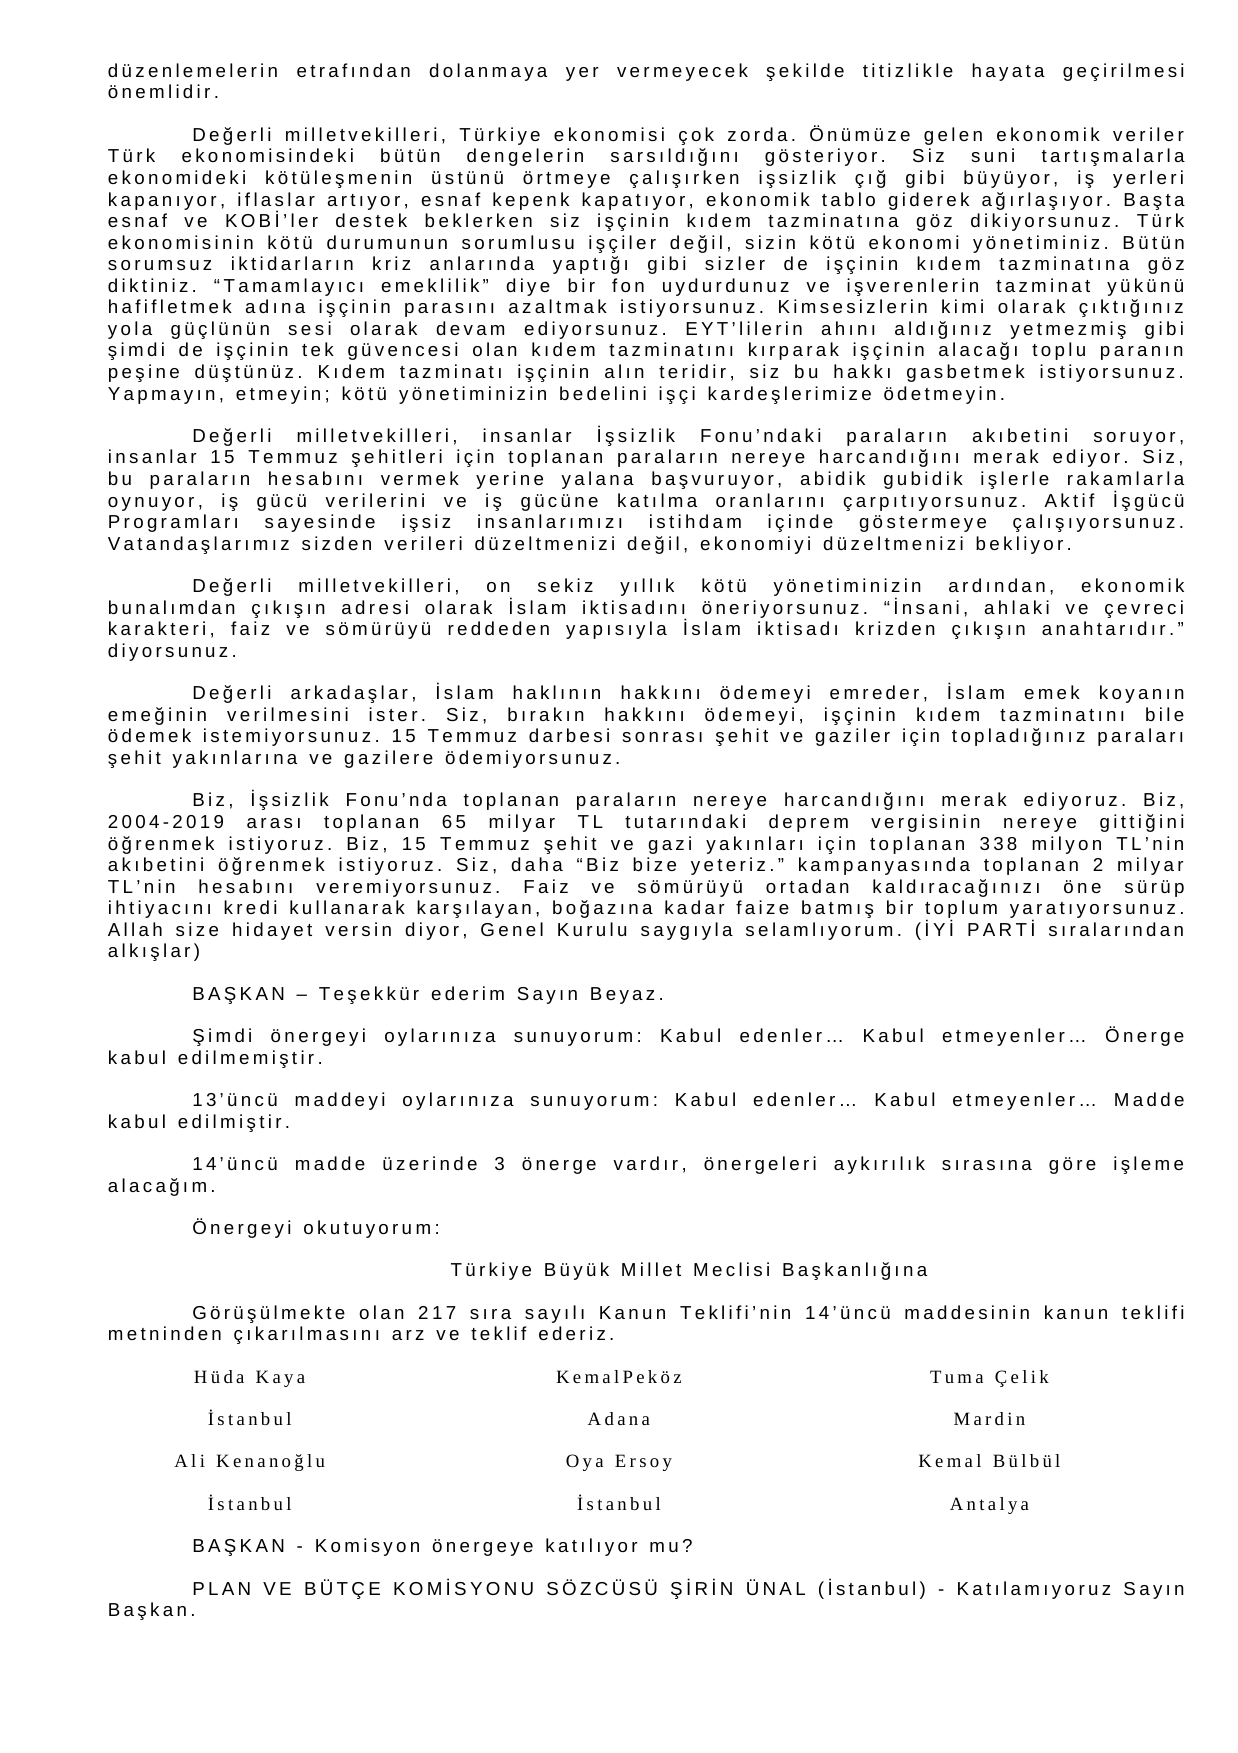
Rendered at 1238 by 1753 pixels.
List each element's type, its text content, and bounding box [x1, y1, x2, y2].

text Değerli milletvekilleri, on sekiz yıllık kötü yönetiminizin ardından, ekonomik bunalımdan çıkışın adresi olarak İslam iktisadını öneriyorsunuz. “İnsani, ahlaki ve çevreci karakteri, faiz ve sömürüyü reddeden yapısıyla İslam iktisadı krizden çıkışın anahtarıdır.” diyorsunuz. [108, 575, 1186, 661]
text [108, 60, 1186, 103]
text BAŞKAN – Teşekkür ederim Sayın Beyaz. [108, 982, 1186, 1004]
text 14’üncü madde üzerinde 3 önerge vardır, önergeleri aykırılık sırasına göre işleme alacağım. [108, 1153, 1186, 1196]
text Önergeyi okutuyorum: [108, 1217, 1186, 1238]
text BAŞKAN - Komisyon önergeye katılıyor mu? [108, 1535, 1186, 1557]
text Ali Kenanoğlu Oya Ersoy Kemal Bülbül [108, 1450, 1186, 1472]
text Biz, İşsizlik Fonu’nda toplanan paraların nereye harcandığını merak ediyoruz. Biz, 2004-2019 arası toplanan 65 milyar TL tutarındaki deprem vergisinin nereye gittiğini öğrenmek istiyoruz. Biz, 15 Temmuz şehit ve gazi yakınları için toplanan 338 milyon TL’nin akıbetini öğrenmek istiyoruz. Siz, daha “Biz bize yeteriz.” kampanyasında toplanan 2 milyar TL’nin hesabını veremiyorsunuz. Faiz ve sömürüyü ortadan kaldıracağınızı öne sürüp ihtiyacını kredi kullanarak karşılayan, boğazına kadar faize batmış bir toplum yaratıyorsunuz. Allah size hidayet versin diyor, Genel Kurulu saygıyla selamlıyorum. (İYİ PARTİ sıralarından alkışlar) [108, 789, 1186, 962]
text Görüşülmekte olan 217 sıra sayılı Kanun Teklifi’nin 14’üncü maddesinin kanun teklifi metninden çıkarılmasını arz ve teklif ederiz. [108, 1302, 1186, 1345]
text 13’üncü maddeyi oylarınıza sunuyorum: Kabul edenler… Kabul etmeyenler… Madde kabul edilmiştir. [108, 1089, 1186, 1132]
text İstanbul İstanbul Antalya [108, 1493, 1186, 1514]
text İstanbul Adana Mardin [108, 1408, 1186, 1429]
text Türkiye Büyük Millet Meclisi Başkanlığına [108, 1259, 1186, 1281]
text PLAN VE BÜTÇE KOMİSYONU SÖZCÜSÜ ŞİRİN ÜNAL (İstanbul) - Katılamıyoruz Sayın Başkan. [108, 1577, 1186, 1621]
text Hüda Kaya KemalPeköz Tuma Çelik [108, 1366, 1186, 1387]
text Şimdi önergeyi oylarınıza sunuyorum: Kabul edenler… Kabul etmeyenler… Önerge kabul edilmemiştir. [108, 1025, 1186, 1068]
text Değerli milletvekilleri, insanlar İşsizlik Fonu’ndaki paraların akıbetini soruyor, insanlar 15 Temmuz şehitleri için toplanan paraların nereye harcandığını merak ediyor. Siz, bu paraların hesabını vermek yerine yalana başvuruyor, abidik gubidik işlerle rakamlarla oynuyor, iş gücü verilerini ve iş gücüne katılma oranlarını çarpıtıyorsunuz. Aktif İşgücü Programları sayesinde işsiz insanlarımızı istihdam içinde göstermeye çalışıyorsunuz. Vatandaşlarımız sizden verileri düzeltmenizi değil, ekonomiyi düzeltmenizi bekliyor. [108, 425, 1186, 554]
text Değerli milletvekilleri, Türkiye ekonomisi çok zorda. Önümüze gelen ekonomik veriler Türk ekonomisindeki bütün dengelerin sarsıldığını gösteriyor. Siz suni tartışmalarla ekonomideki kötüleşmenin üstünü örtmeye çalışırken işsizlik çığ gibi büyüyor, iş yerleri kapanıyor, iflaslar artıyor, esnaf kepenk kapatıyor, ekonomik tablo giderek ağırlaşıyor. Başta esnaf ve KOBİ’ler destek beklerken siz işçinin kıdem tazminatına göz dikiyorsunuz. Türk ekonomisinin kötü durumunun sorumlusu işçiler değil, sizin kötü ekonomi yönetiminiz. Bütün sorumsuz iktidarların kriz anlarında yaptığı gibi sizler de işçinin kıdem tazminatına göz diktiniz. “Tamamlayıcı emeklilik” diye bir fon uydurdunuz ve işverenlerin tazminat yükünü hafifletmek adına işçinin parasını azaltmak istiyorsunuz. Kimsesizlerin kimi olarak çıktığınız yola güçlünün sesi olarak devam ediyorsunuz. EYT’lilerin ahını aldığınız yetmezmiş gibi şimdi de işçinin tek güvencesi olan kıdem tazminatını kırparak işçinin alacağı toplu paranın peşine düştünüz. Kıdem tazminatı işçinin alın teridir, siz bu hakkı gasbetmek istiyorsunuz. Yapmayın, etmeyin; kötü yönetiminizin bedelini işçi kardeşlerimize ödetmeyin. [108, 124, 1186, 404]
text Değerli arkadaşlar, İslam haklının hakkını ödemeyi emreder, İslam emek koyanın emeğinin verilmesini ister. Siz, bırakın hakkını ödemeyi, işçinin kıdem tazminatını bile ödemek istemiyorsunuz. 15 Temmuz darbesi sonrası şehit ve gaziler için topladığınız paraları şehit yakınlarına ve gazilere ödemiyorsunuz. [108, 682, 1186, 768]
